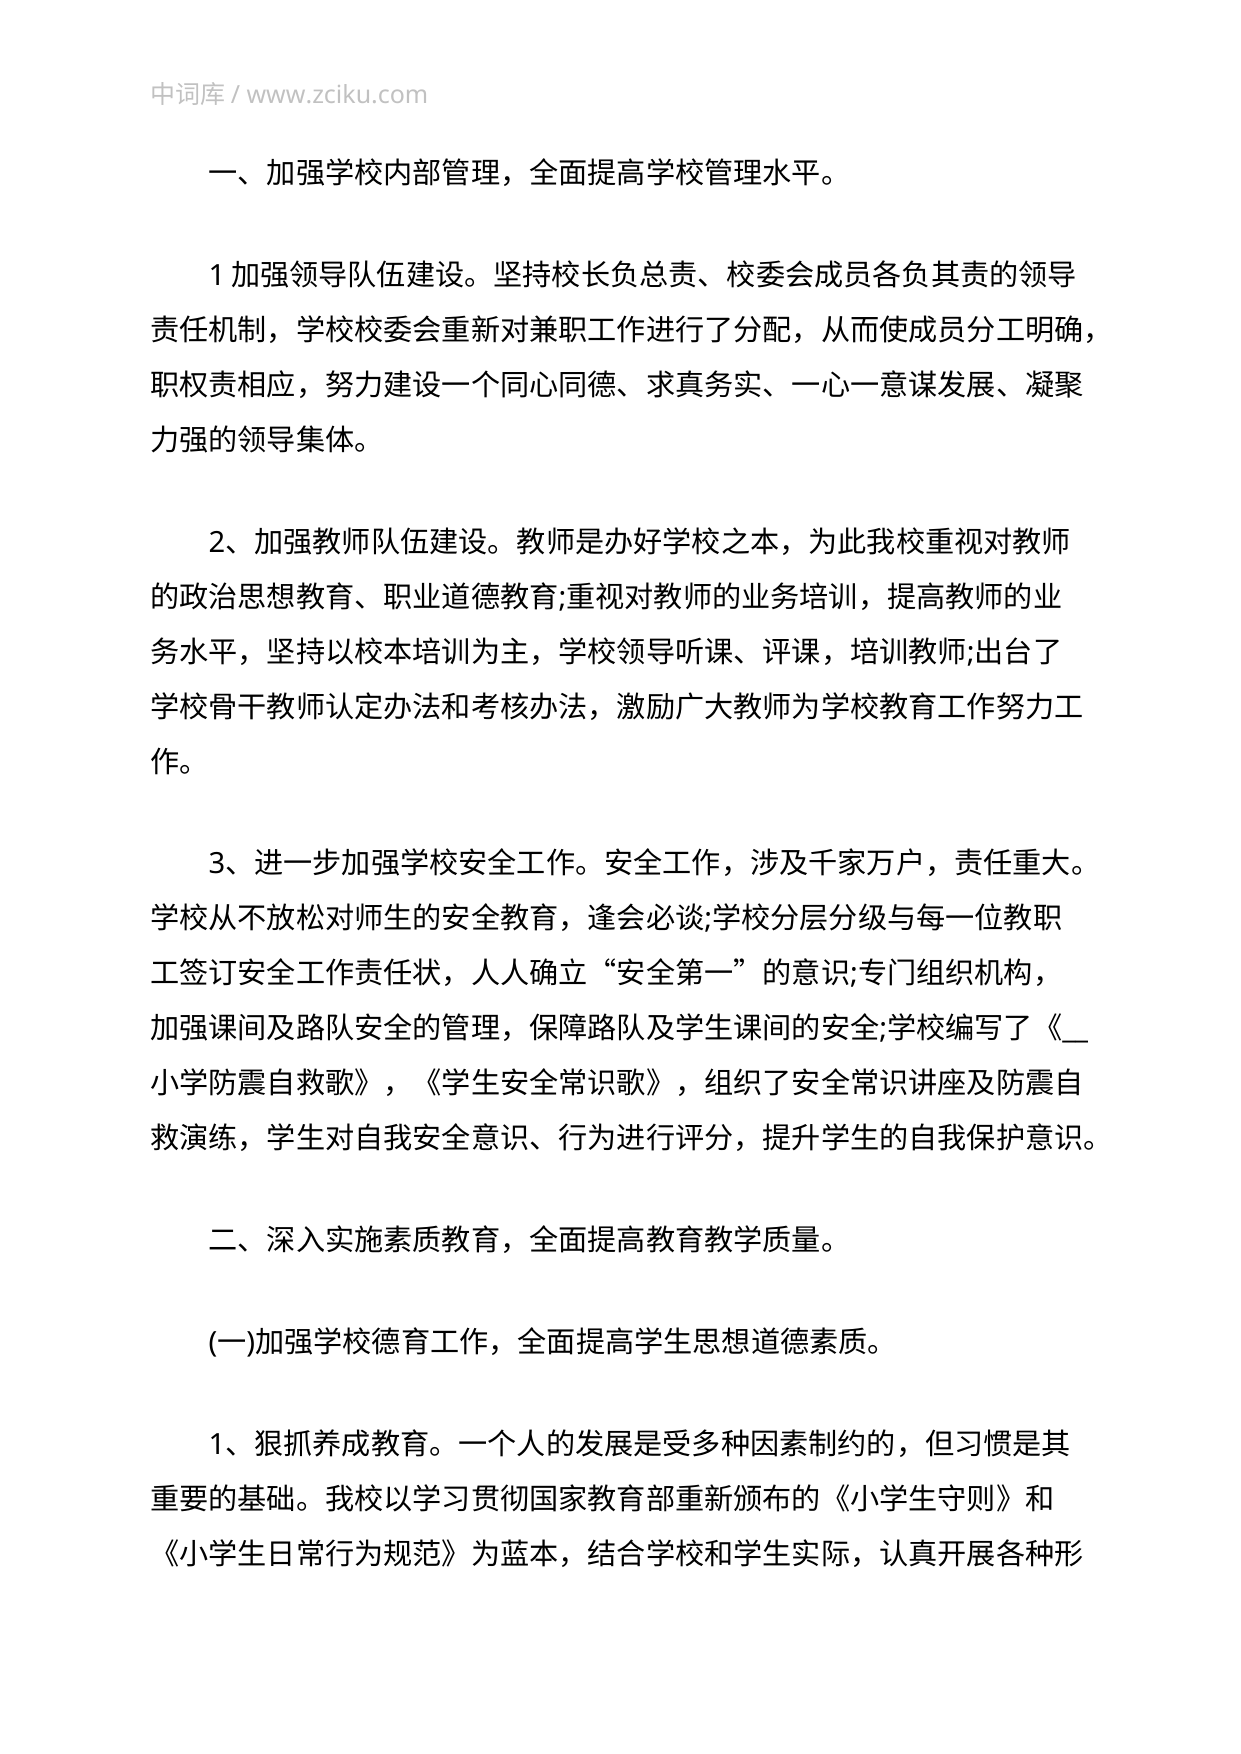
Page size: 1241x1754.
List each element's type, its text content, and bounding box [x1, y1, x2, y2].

text 2、加强教师队伍建设。教师是办好学校之本，为此我校重视对教师的政治思想教育、职业道德教育;重视对教师的业务培训，提高教师的业务水平，坚持以校本培训为主，学校领导听课、评课，培训教师;出台了学校骨干教师认定办法和考核办法，激励广大教师为学校教育工作努力工作。 [150, 518, 1090, 781]
text 1加强领导队伍建设。坚持校长负总责、校委会成员各负其责的领导责任机制，学校校委会重新对兼职工作进行了分配，从而使成员分工明确，职权责相应，努力建设一个同心同德、求真务实、一心一意谋发展、凝聚力强的领导集体。 [150, 252, 1090, 459]
text 二、深入实施素质教育，全面提高教育教学质量。 [150, 1217, 1090, 1259]
text (一)加强学校德育工作，全面提高学生思想道德素质。 [150, 1318, 1090, 1361]
text 一、加强学校内部管理，全面提高学校管理水平。 [150, 150, 1090, 192]
text 3、进一步加强学校安全工作。安全工作，涉及千家万户，责任重大。学校从不放松对师生的安全教育，逢会必谈;学校分层分级与每一位教职工签订安全工作责任状，人人确立“安全第一”的意识;专门组织机构，加强课间及路队安全的管理，保障路队及学生课间的安全;学校编写了《__小学防震自救歌》，《学生安全常识歌》，组织了安全常识讲座及防震自救演练，学生对自我安全意识、行为进行评分，提升学生的自我保护意识。 [150, 840, 1090, 1157]
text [150, 1420, 1090, 1573]
